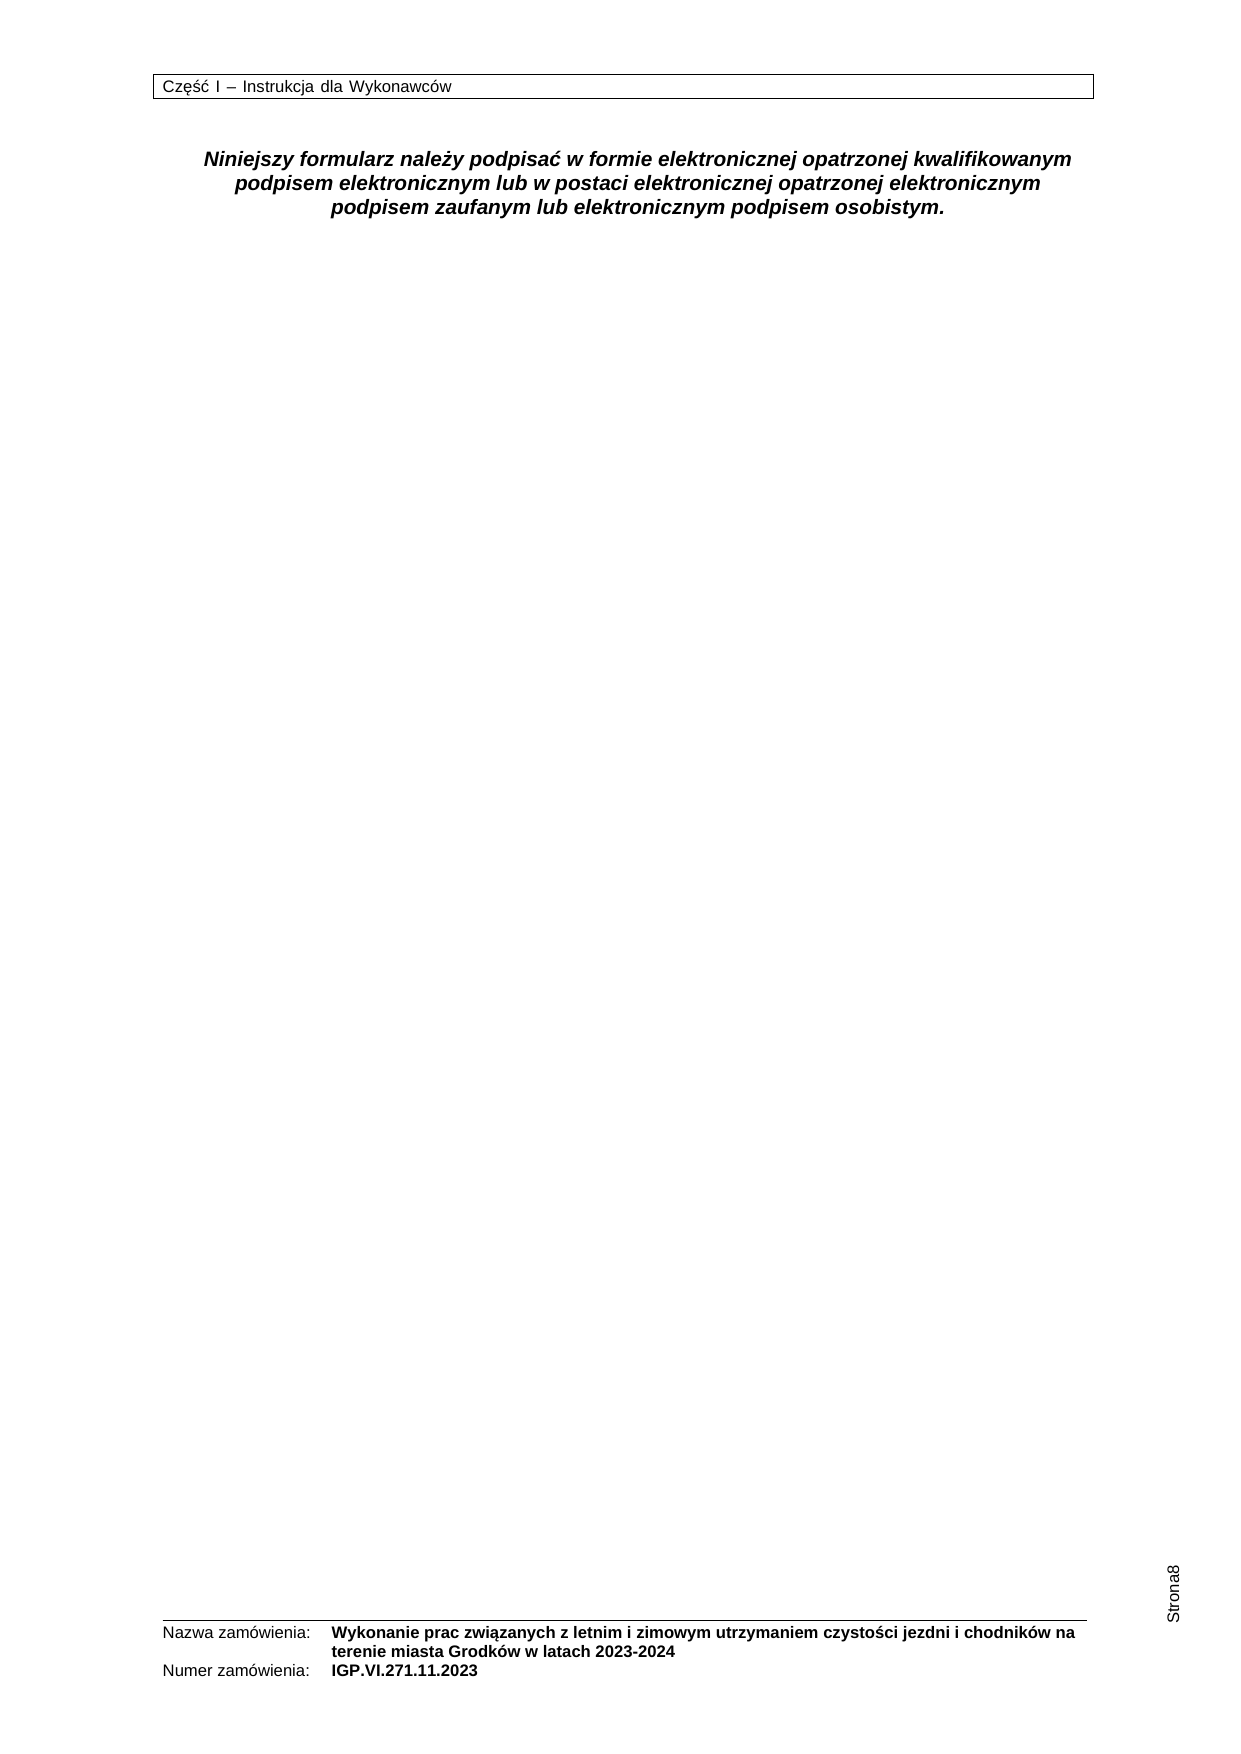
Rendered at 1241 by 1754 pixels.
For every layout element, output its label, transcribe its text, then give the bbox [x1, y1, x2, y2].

text Niniejszy formularz należy podpisać w formie elektronicznej opatrzonej kwalifikowanym podpisem elektronicznym lub w postaci elektronicznej opatrzonej elektronicznym podpisem zaufanym lub elektronicznym podpisem osobistym. [183, 147, 1095, 219]
